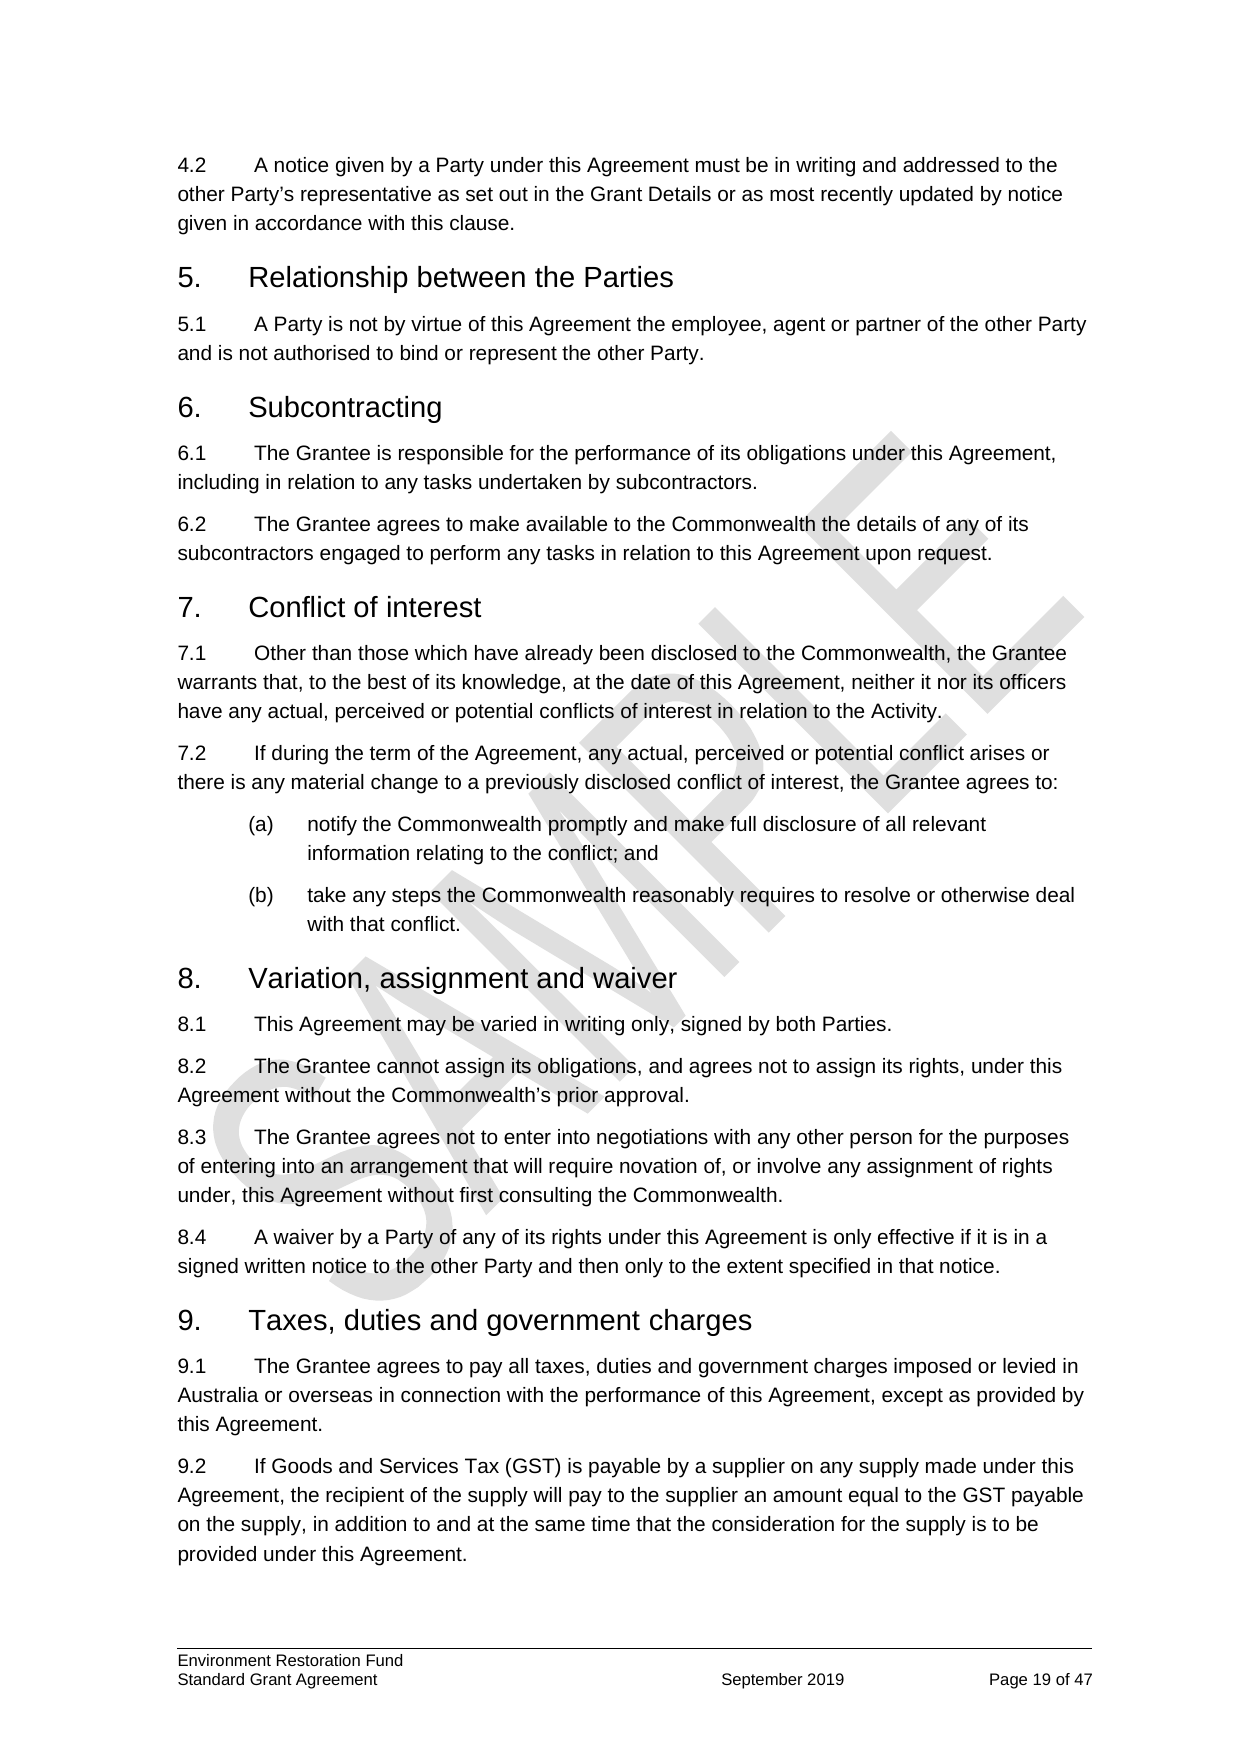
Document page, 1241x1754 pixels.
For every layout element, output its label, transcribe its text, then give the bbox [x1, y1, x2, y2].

text 9.2 If Goods and Services Tax (GST) is payable by a supplier on any supply made under this Agreement, the recipient of the supply will pay to the supplier an amount equal to the GST payable on the supply, in addition to and at the same time that the consideration for the supply is to be provided under this Agreement. [177, 1449, 1092, 1565]
subtitle Subcontracting [177, 389, 1092, 423]
subtitle Variation, assignment and waiver [177, 961, 1092, 994]
text 8.3 The Grantee agrees not to enter into negotiations with any other person for the purposes of entering into an arrangement that will require novation of, or involve any assignment of rights under, this Agreement without first consulting the Commonwealth. [177, 1119, 1092, 1207]
subtitle Taxes, duties and government charges [177, 1303, 1092, 1336]
subtitle Relationship between the Parties [177, 260, 1092, 294]
text (b) take any steps the Commonwealth reasonably requires to resolve or otherwise deal with that conflict. [248, 877, 1092, 936]
text (a) notify the Commonwealth promptly and make full disclosure of all relevant information relating to the conflict; and [248, 807, 1092, 865]
text 4.2 A notice given by a Party under this Agreement must be in writing and addressed to the other Party’s representative as set out in the Grant Details or as most recently updated by notice given in accordance with this clause. [177, 148, 1092, 235]
text 7.2 If during the term of the Agreement, any actual, perceived or potential conflict arises or there is any material change to a previously disclosed conflict of interest, the Grantee agrees to: [177, 736, 1092, 794]
text 8.1 This Agreement may be varied in writing only, signed by both Parties. [177, 1007, 1092, 1036]
text 5.1 A Party is not by virtue of this Agreement the employee, agent or partner of the other Party and is not authorised to bind or represent the other Party. [177, 306, 1092, 364]
text 9.1 The Grantee agrees to pay all taxes, duties and government charges imposed or levied in Australia or overseas in connection with the performance of this Agreement, except as provided by this Agreement. [177, 1349, 1092, 1436]
subtitle Conflict of interest [177, 590, 1092, 623]
text 8.2 The Grantee cannot assign its obligations, and agrees not to assign its rights, under this Agreement without the Commonwealth’s prior approval. [177, 1048, 1092, 1107]
text 6.1 The Grantee is responsible for the performance of its obligations under this Agreement, including in relation to any tasks undertaken by subcontractors. [177, 436, 1092, 494]
text 8.4 A waiver by a Party of any of its rights under this Agreement is only effective if it is in a signed written notice to the other Party and then only to the extent specified in that notice. [177, 1219, 1092, 1278]
text 6.2 The Grantee agrees to make available to the Commonwealth the details of any of its subcontractors engaged to perform any tasks in relation to this Agreement upon request. [177, 506, 1092, 565]
text 7.1 Other than those which have already been disclosed to the Commonwealth, the Grantee warrants that, to the best of its knowledge, at the date of this Agreement, neither it nor its officers have any actual, perceived or potential conflicts of interest in relation to the Activity. [177, 636, 1092, 723]
